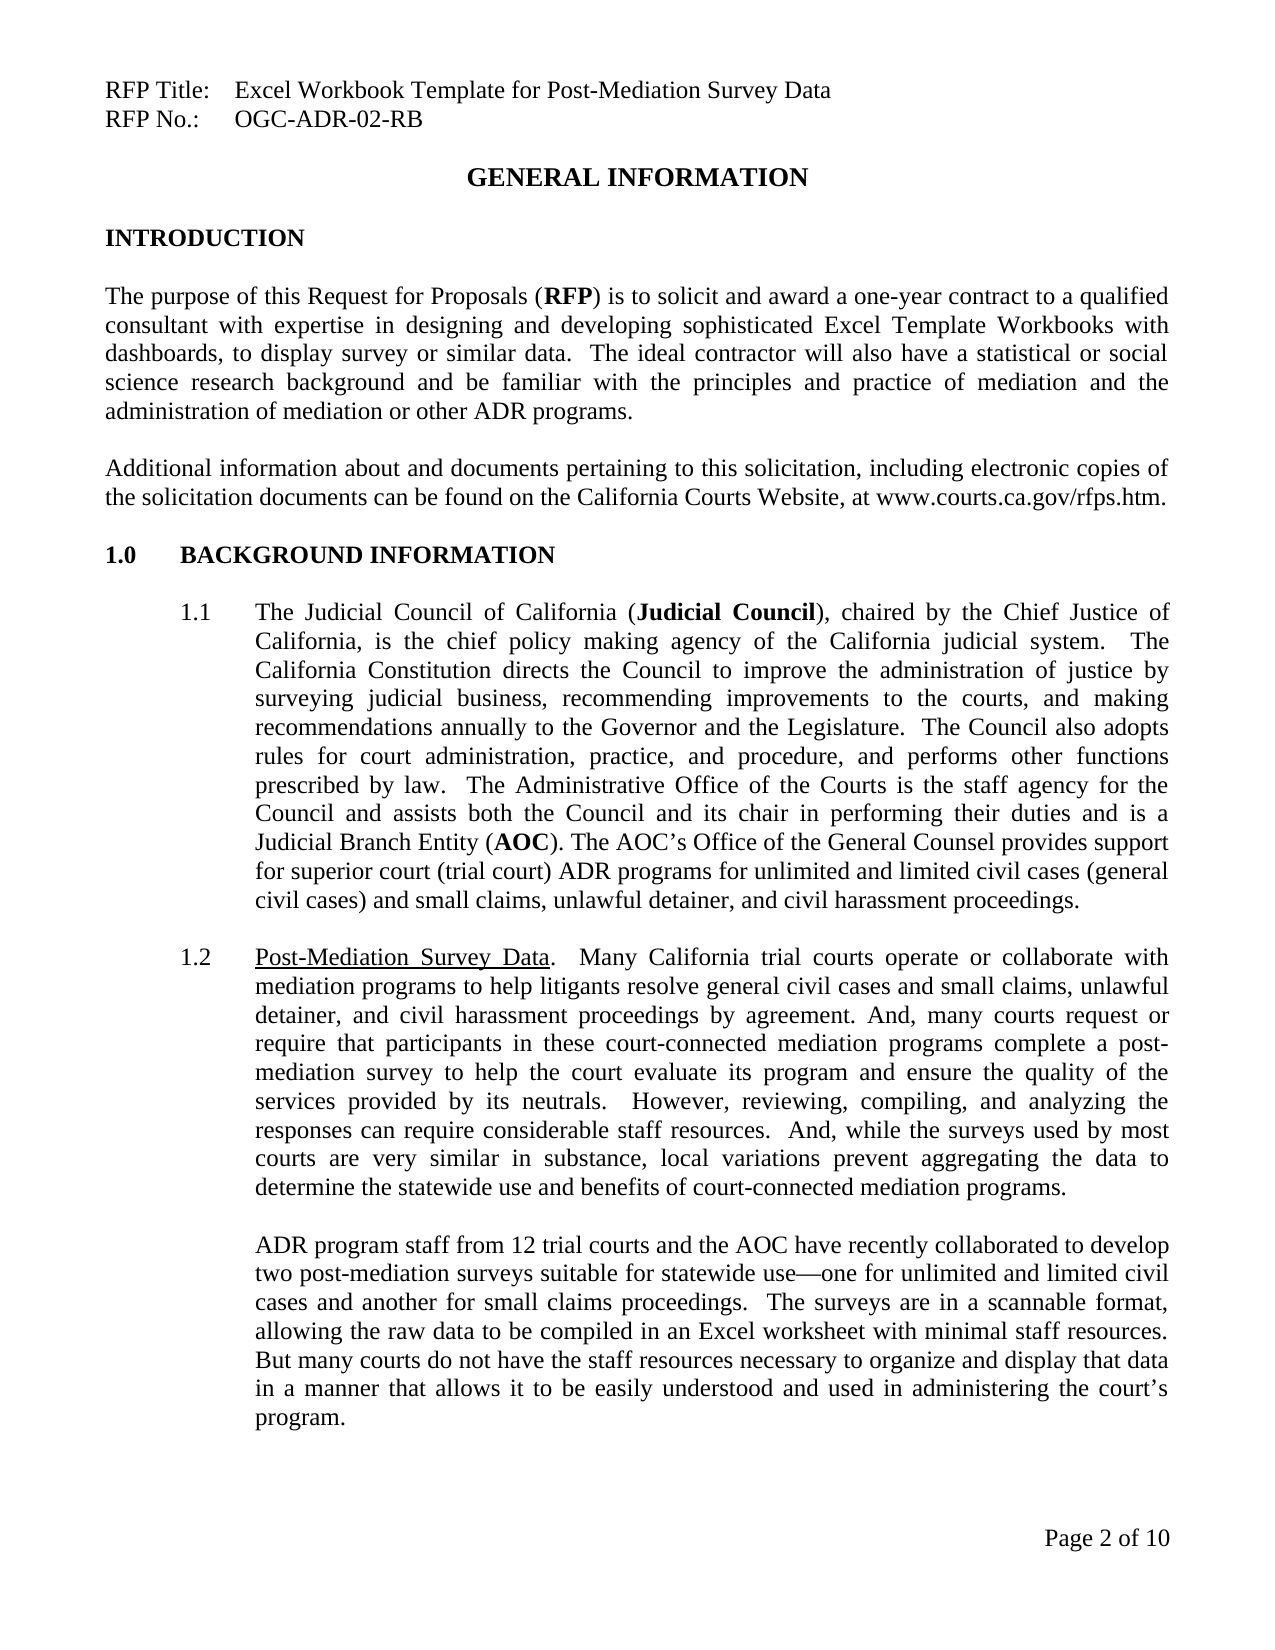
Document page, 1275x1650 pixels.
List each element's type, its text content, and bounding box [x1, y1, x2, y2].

text 1.2 Post-Mediation Survey Data. Many California trial courts operate or collaborate with mediation programs to help litigants resolve general civil cases and small claims, unlawful detainer, and civil harassment proceedings by agreement. And, many courts request or require that participants in these court-connected mediation programs complete a post-mediation survey to help the court evaluate its program and ensure the quality of the services provided by its neutrals. However, reviewing, compiling, and analyzing the responses can require considerable staff resources. And, while the surveys used by most courts are very similar in substance, local variations prevent aggregating the data to determine the statewide use and benefits of court-connected mediation programs. [180, 942, 1170, 1201]
text 1.1 The Judicial Council of California (Judicial Council), chaired by the Chief Justice of California, is the chief policy making agency of the California judicial system. The California Constitution directs the Council to improve the administration of justice by surveying judicial business, recommending improvements to the courts, and making recommendations annually to the Governor and the Legislature. The Council also adopts rules for court administration, practice, and procedure, and performs other functions prescribed by law. The Administrative Office of the Courts is the staff agency for the Council and assists both the Council and its chair in performing their duties and is a Judicial Branch Entity (AOC). The AOC’s Office of the General Counsel provides support for superior court (trial court) ADR programs for unlimited and limited civil cases (general civil cases) and small claims, unlawful detainer, and civil harassment proceedings. [180, 597, 1170, 913]
text INTRODUCTION [105, 223, 1170, 252]
text ADR program staff from 12 trial courts and the AOC have recently collaborated to develop two post-mediation surveys suitable for statewide use—one for unlimited and limited civil cases and another for small claims proceedings. The surveys are in a scannable format, allowing the raw data to be compiled in an Excel worksheet with minimal staff resources. But many courts do not have the staff resources necessary to organize and display that data in a manner that allows it to be easily understood and used in administering the court’s program. [180, 1230, 1170, 1431]
text GENERAL INFORMATION [105, 161, 1170, 192]
text Additional information about and documents pertaining to this solicitation, including electronic copies of the solicitation documents can be found on the California Courts Website, at www.courts.ca.gov/rfps.htm. [105, 453, 1170, 511]
text 1.0 BACKGROUND INFORMATION [105, 540, 1170, 568]
text The purpose of this Request for Proposals (RFP) is to solicit and award a one-year contract to a qualified consultant with expertise in designing and developing sophisticated Excel Template Workbooks with dashboards, to display survey or similar data. The ideal contractor will also have a statistical or social science research background and be familiar with the principles and practice of mediation and the administration of mediation or other ADR programs. [105, 281, 1170, 425]
